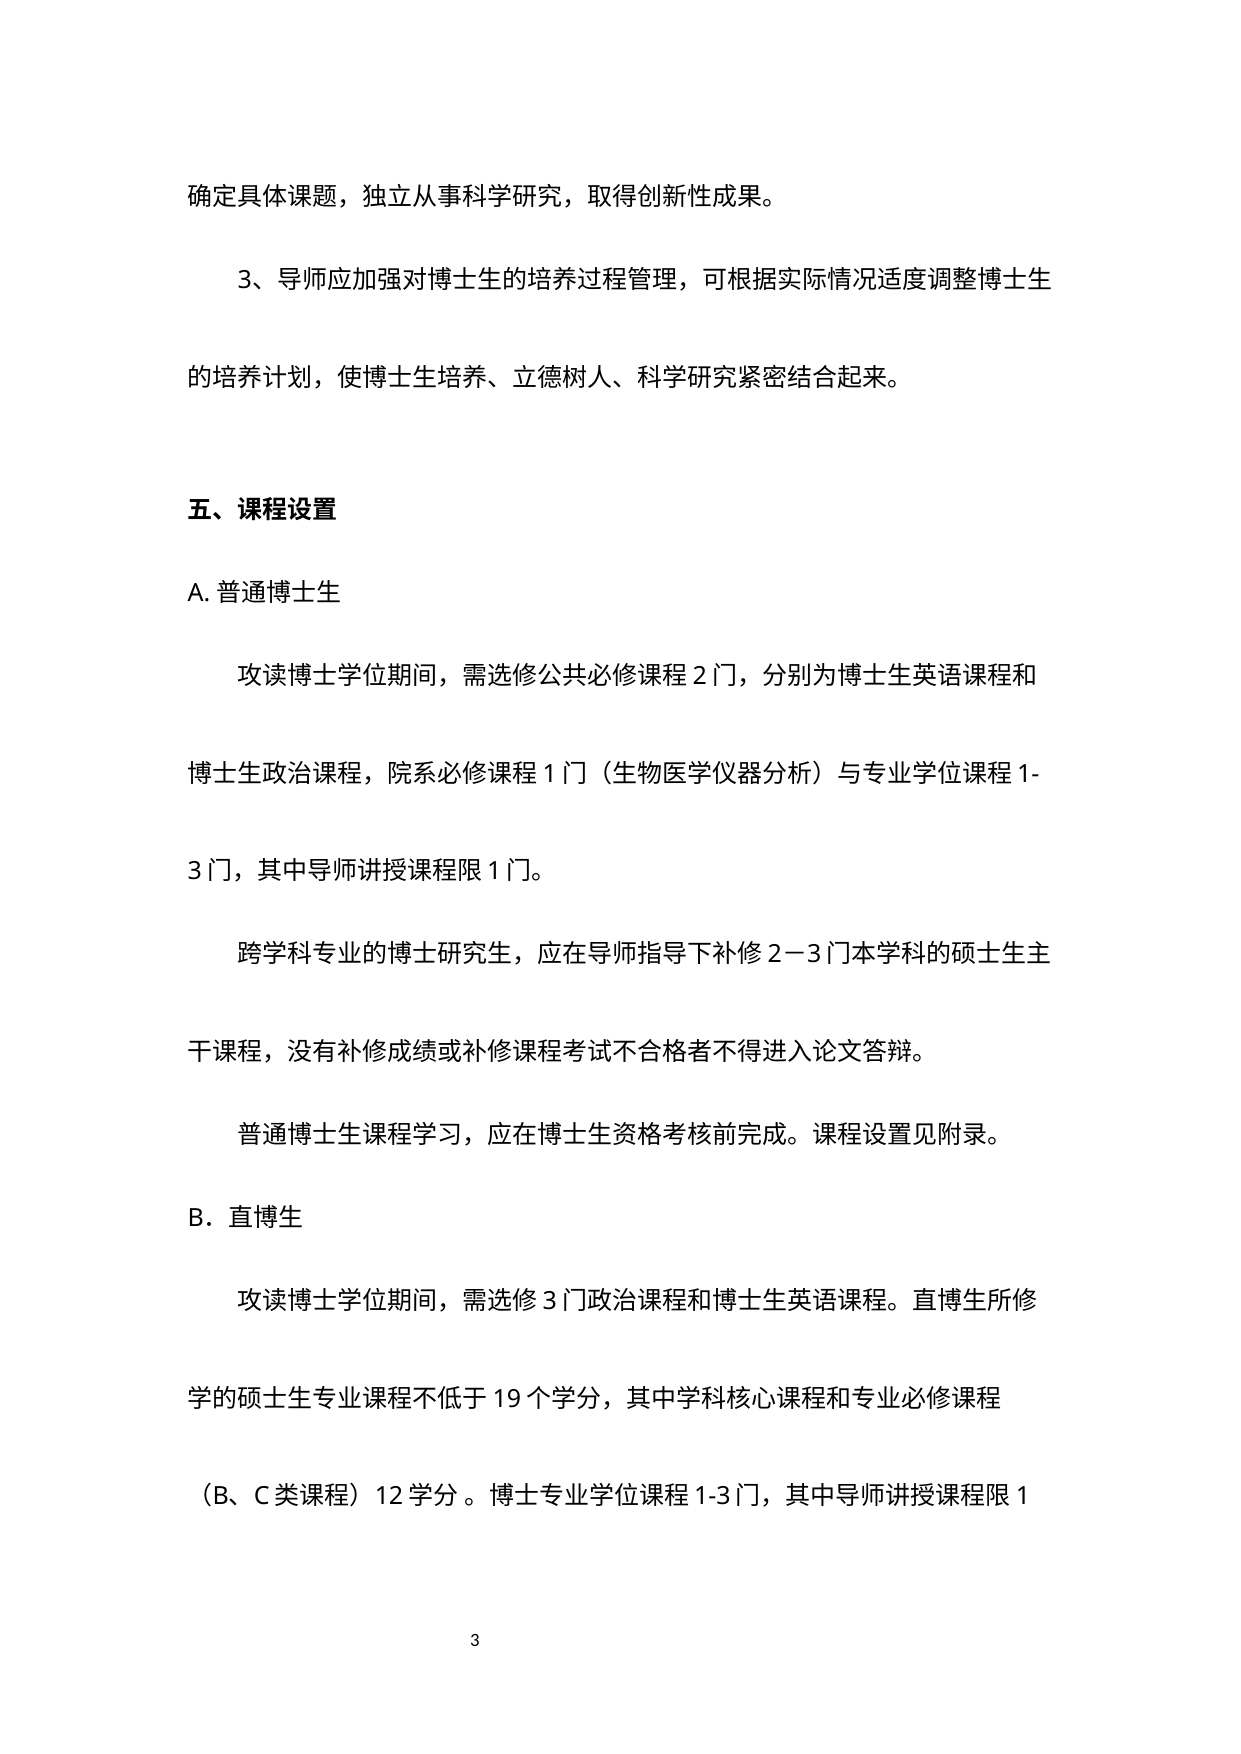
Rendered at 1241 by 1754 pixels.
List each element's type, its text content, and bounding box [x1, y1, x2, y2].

text 普通博士生课程学习，应在博士生资格考核前完成。课程设置见附录。 [187, 1100, 1053, 1165]
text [187, 1266, 1053, 1526]
text B．直博生 [187, 1183, 1053, 1248]
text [187, 162, 1053, 227]
text A. 普通博士生 [187, 558, 1053, 623]
list 课程设置 [187, 475, 1053, 540]
text 3、导师应加强对博士生的培养过程管理，可根据实际情况适度调整博士生的培养计划，使博士生培养、立德树人、科学研究紧密结合起来。 [187, 245, 1053, 408]
text 攻读博士学位期间，需选修公共必修课程2门，分别为博士生英语课程和博士生政治课程，院系必修课程1门（生物医学仪器分析）与专业学位课程1-3门，其中导师讲授课程限1门。 [187, 641, 1053, 901]
text 跨学科专业的博士研究生，应在导师指导下补修2－3门本学科的硕士生主干课程，没有补修成绩或补修课程考试不合格者不得进入论文答辩。 [187, 919, 1053, 1082]
